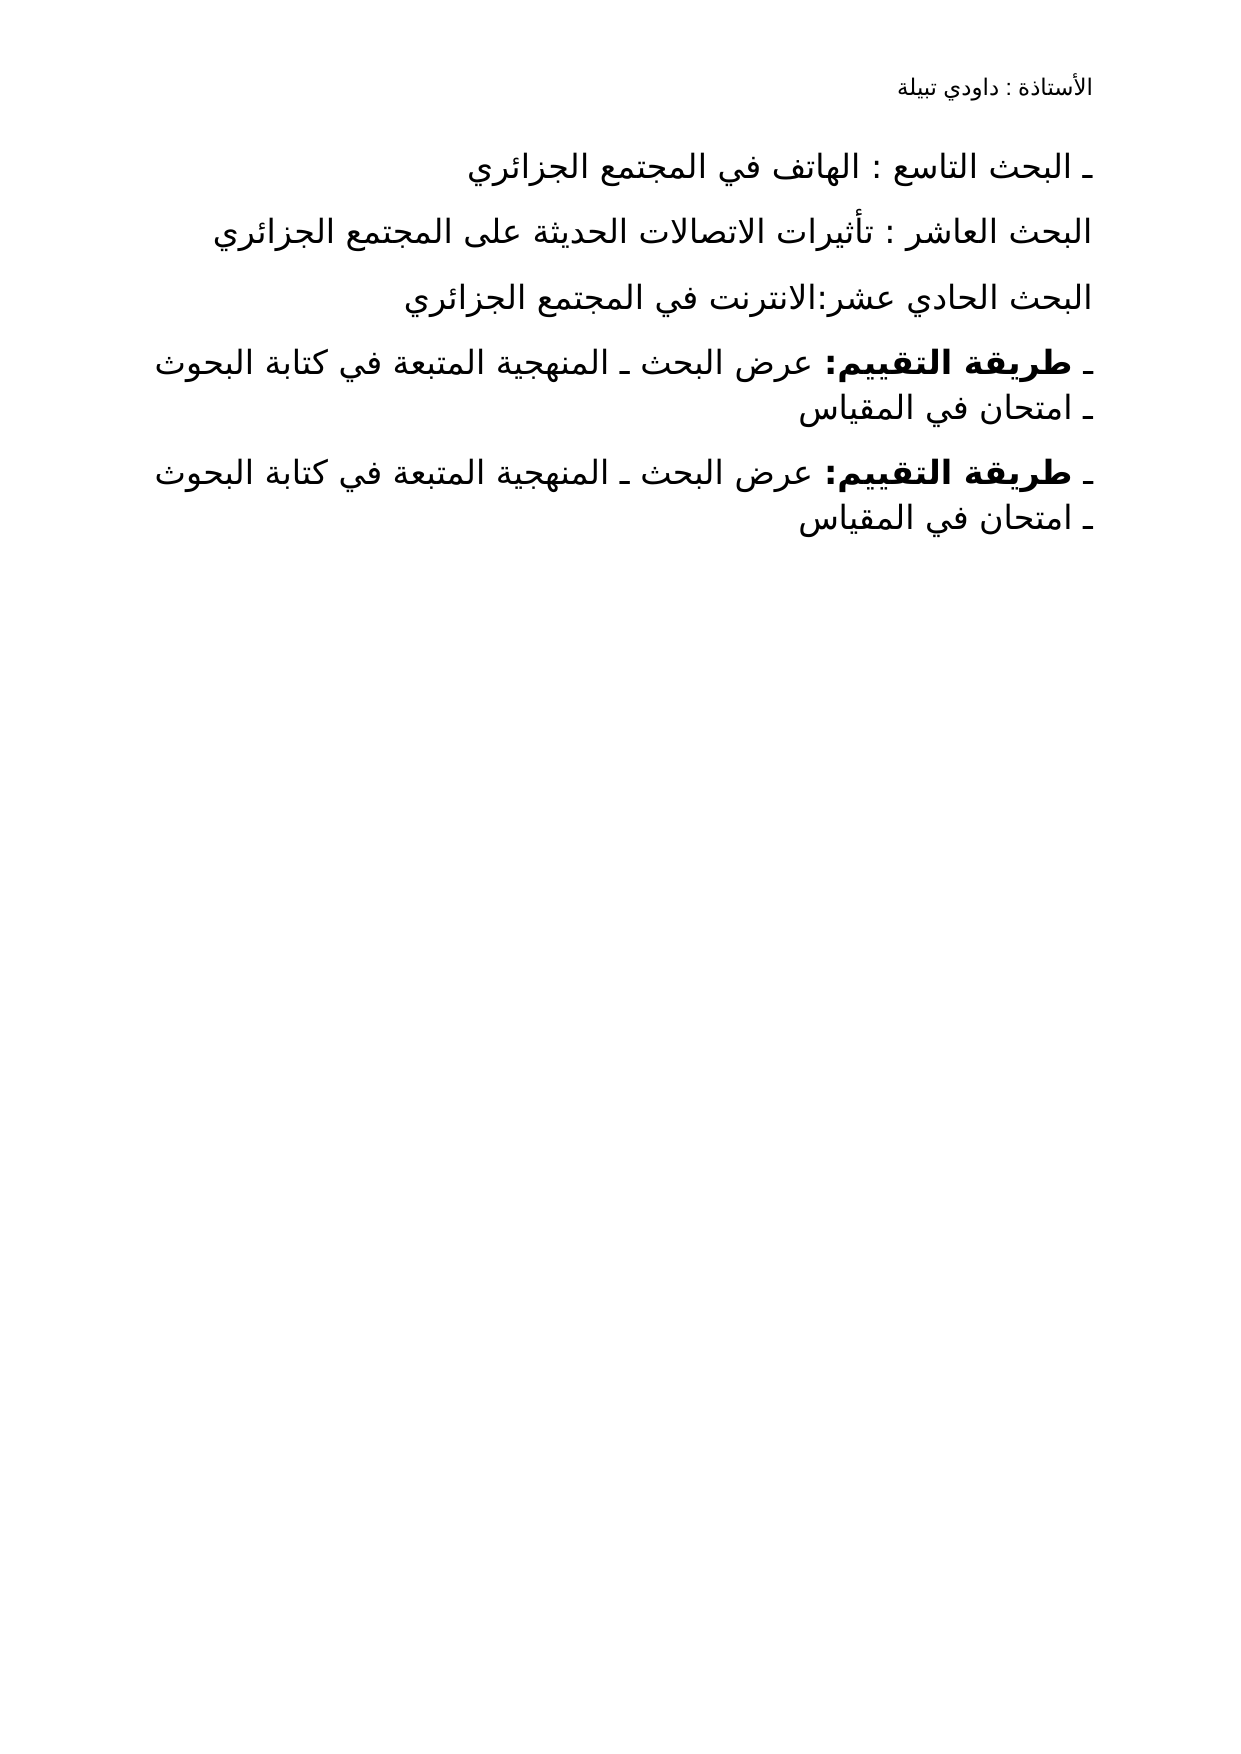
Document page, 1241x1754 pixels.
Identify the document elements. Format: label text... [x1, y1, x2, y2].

text البحث الحادي عشر:الانترنت في المجتمع الجزائري [148, 278, 1093, 317]
text ـ طريقة التقييم: عرض البحث ـ المنهجية المتبعة في كتابة البحوث ـ امتحان في المقياس [148, 454, 1093, 537]
text ـ البحث التاسع : الهاتف في المجتمع الجزائري [148, 148, 1093, 186]
text ـ طريقة التقييم: عرض البحث ـ المنهجية المتبعة في كتابة البحوث ـ امتحان في المقياس [148, 344, 1093, 427]
text البحث العاشر : تأثيرات الاتصالات الحديثة على المجتمع الجزائري [148, 213, 1093, 252]
